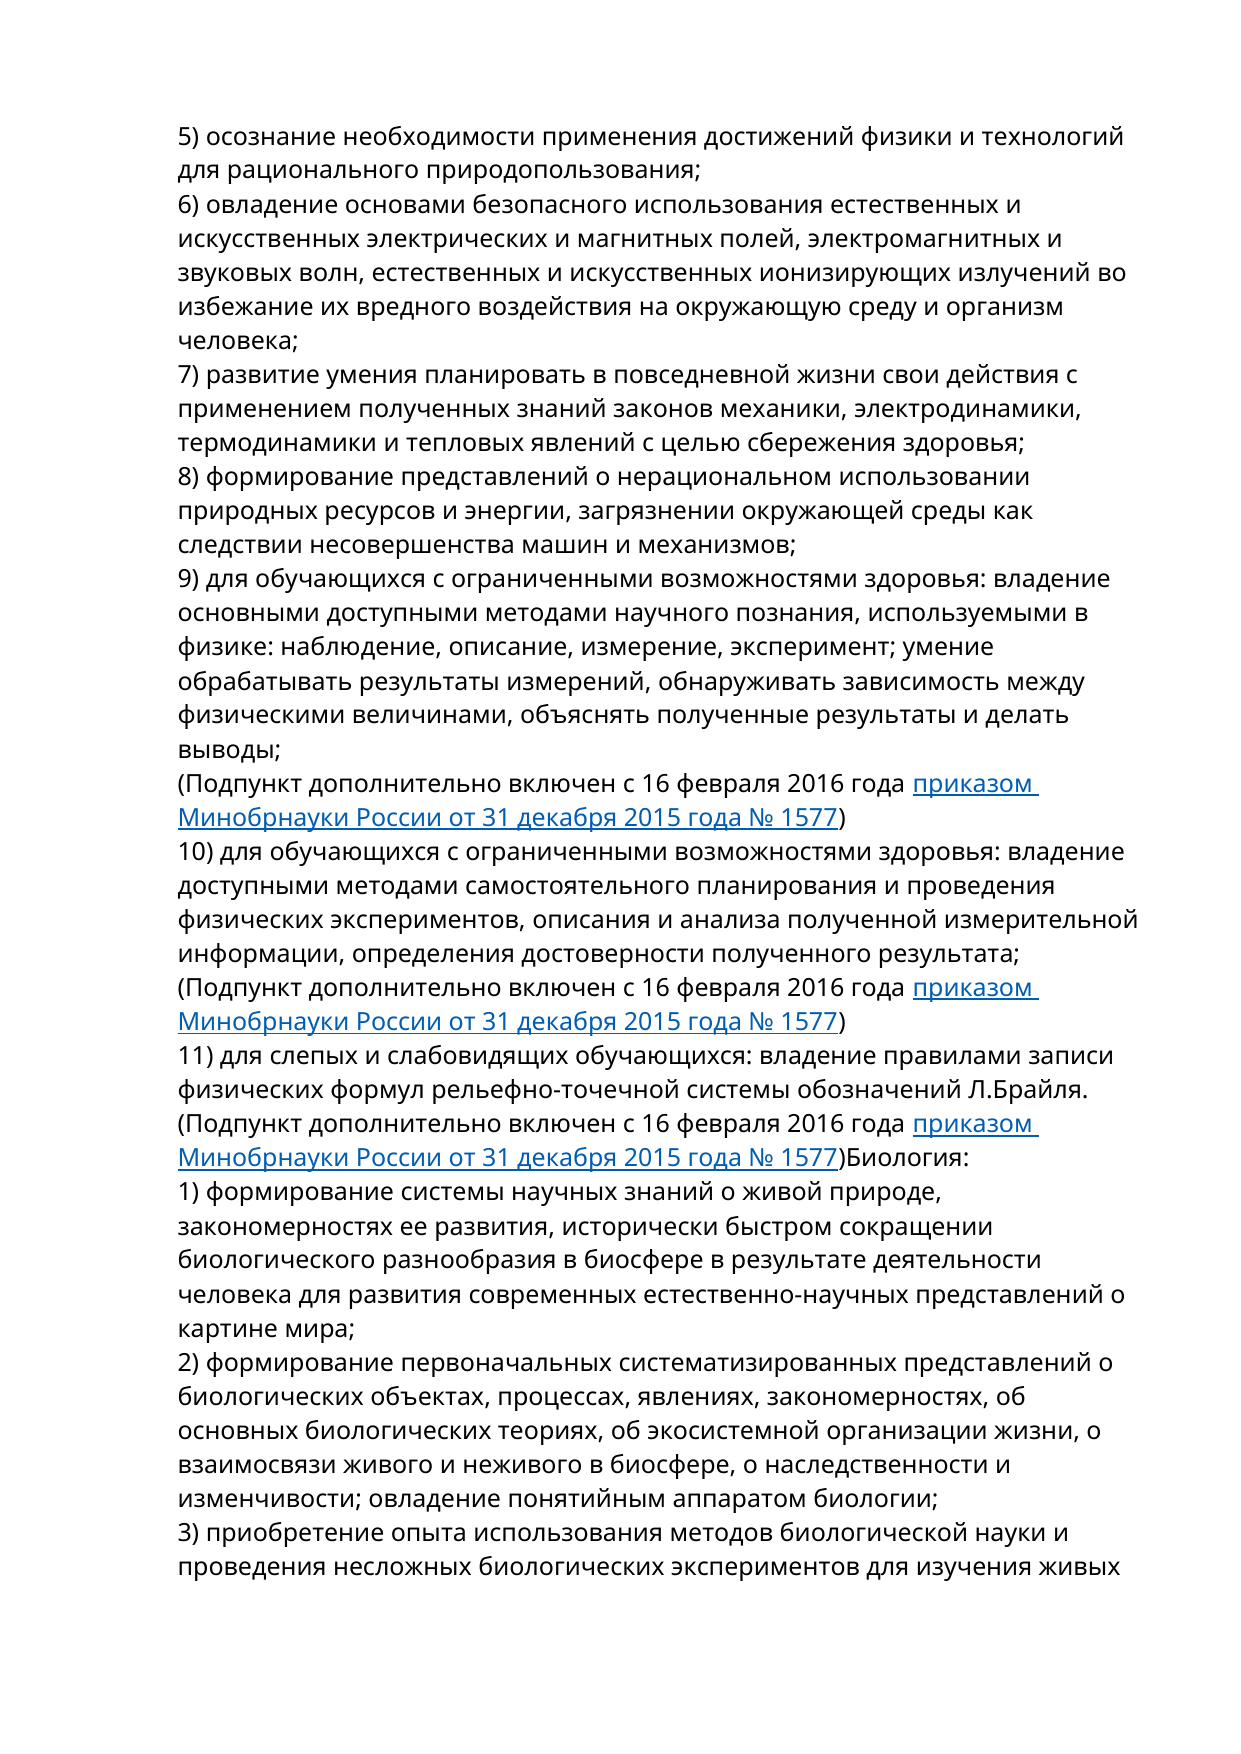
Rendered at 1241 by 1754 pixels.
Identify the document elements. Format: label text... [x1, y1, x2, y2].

text 10) для обучающихся с ограниченными возможностями здоровья: владение доступными методами самостоятельного планирования и проведения физических экспериментов, описания и анализа полученной измерительной информации, определения достоверности полученного результата; (Подпункт дополнительно включен с 16 февраля 2016 года приказом Минобрнауки России от 31 декабря 2015 года № 1577) [177, 833, 1152, 1038]
text 7) развитие умения планировать в повседневной жизни свои действия с применением полученных знаний законов механики, электродинамики, термодинамики и тепловых явлений с целью сбережения здоровья; [177, 357, 1152, 459]
text 1) формирование системы научных знаний о живой природе, закономерностях ее развития, исторически быстром сокращении биологического разнообразия в биосфере в результате деятельности человека для развития современных естественно-научных представлений о картине мира; [177, 1174, 1152, 1344]
text 5) осознание необходимости применения достижений физики и технологий для рационального природопользования; [177, 118, 1152, 186]
text 11) для слепых и слабовидящих обучающихся: владение правилами записи физических формул рельефно-точечной системы обозначений Л.Брайля. (Подпункт дополнительно включен с 16 февраля 2016 года приказом Минобрнауки России от 31 декабря 2015 года № 1577)Биология: [177, 1038, 1152, 1174]
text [177, 1515, 1152, 1583]
text 8) формирование представлений о нерациональном использовании природных ресурсов и энергии, загрязнении окружающей среды как следствии несовершенства машин и механизмов; [177, 459, 1152, 561]
text 6) овладение основами безопасного использования естественных и искусственных электрических и магнитных полей, электромагнитных и звуковых волн, естественных и искусственных ионизирующих излучений во избежание их вредного воздействия на окружающую среду и организм человека; [177, 186, 1152, 357]
text 9) для обучающихся с ограниченными возможностями здоровья: владение основными доступными методами научного познания, используемыми в физике: наблюдение, описание, измерение, эксперимент; умение обрабатывать результаты измерений, обнаруживать зависимость между физическими величинами, объяснять полученные результаты и делать выводы; (Подпункт дополнительно включен с 16 февраля 2016 года приказом Минобрнауки России от 31 декабря 2015 года № 1577) [177, 561, 1152, 833]
text 2) формирование первоначальных систематизированных представлений о биологических объектах, процессах, явлениях, закономерностях, об основных биологических теориях, об экосистемной организации жизни, о взаимосвязи живого и неживого в биосфере, о наследственности и изменчивости; овладение понятийным аппаратом биологии; [177, 1344, 1152, 1515]
